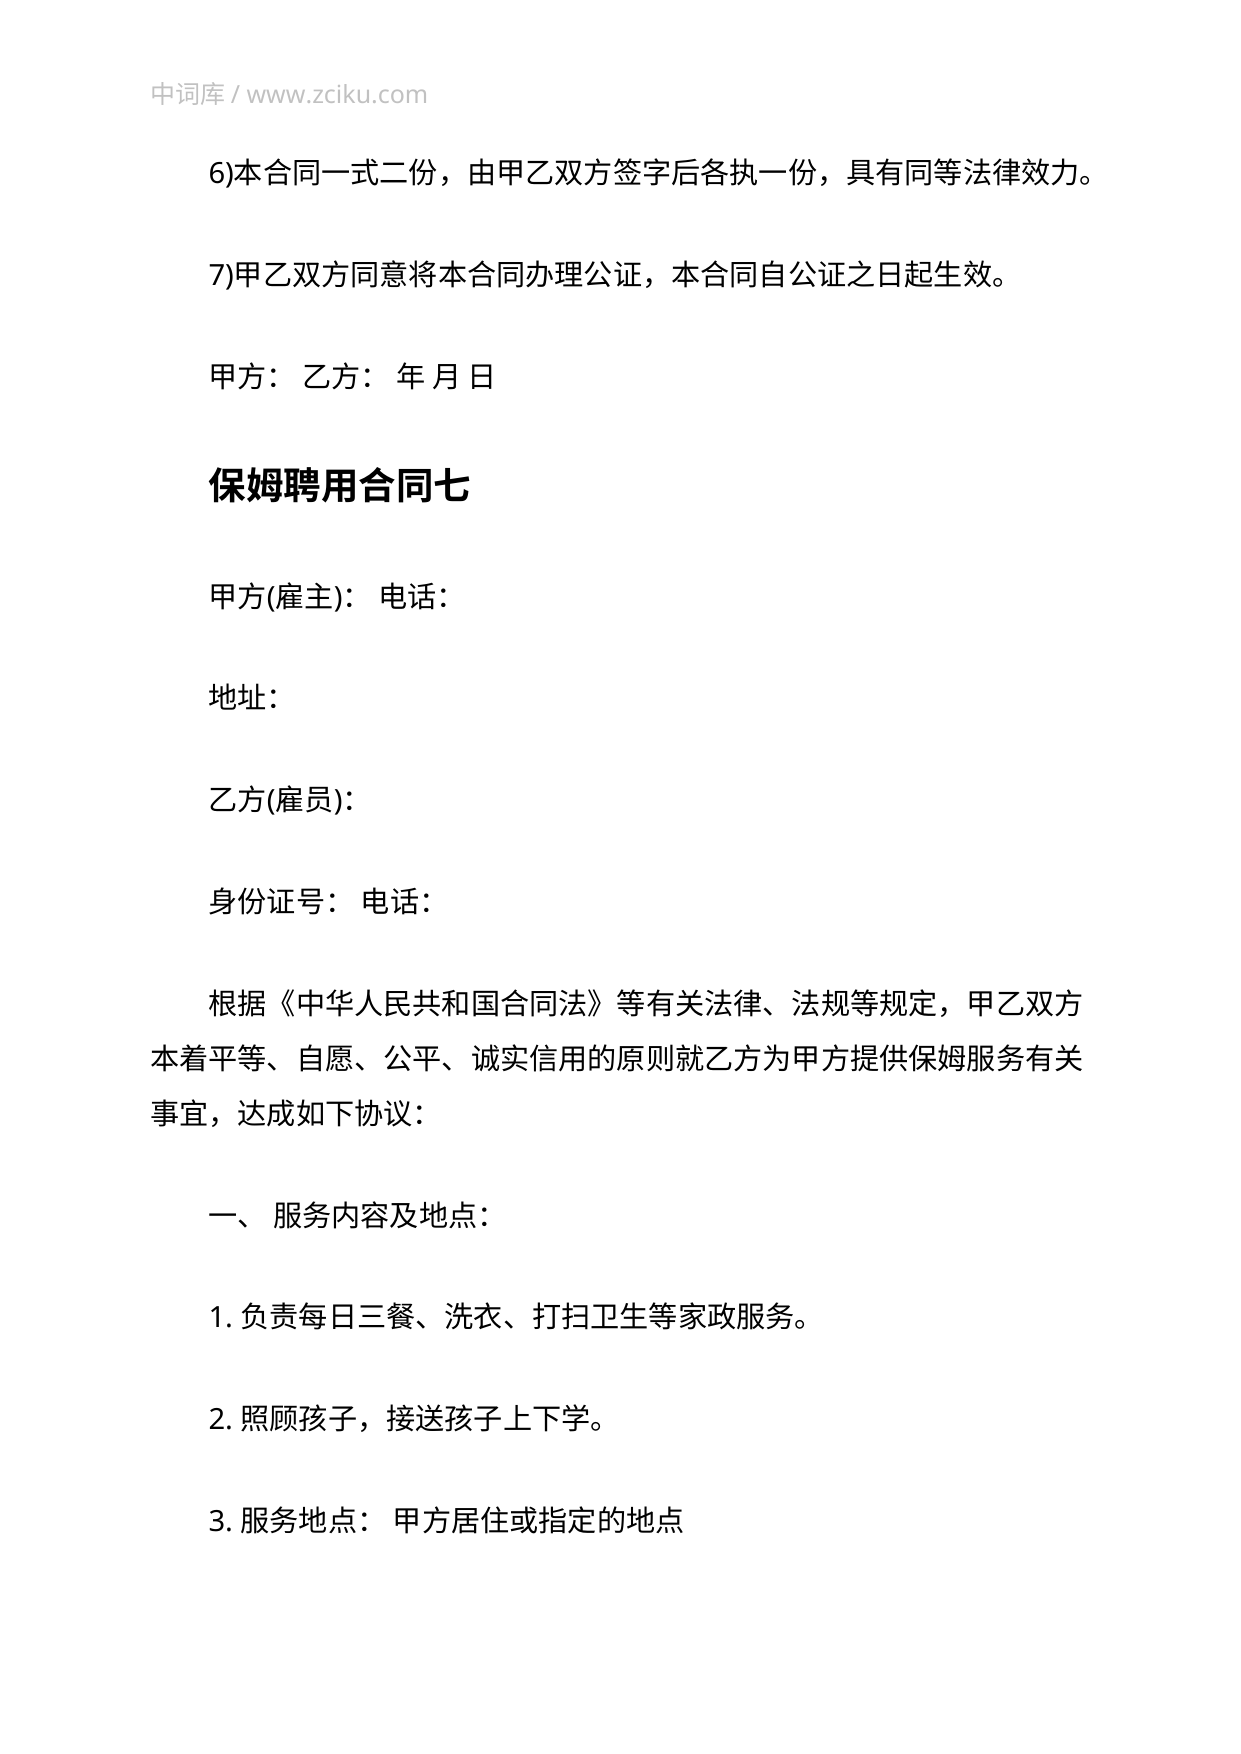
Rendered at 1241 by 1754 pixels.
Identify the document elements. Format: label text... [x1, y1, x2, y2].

text 2. 照顾孩子，接送孩子上下学。 [150, 1396, 1090, 1438]
text 3. 服务地点： 甲方居住或指定的地点 [150, 1498, 1090, 1540]
text 6)本合同一式二份，由甲乙双方签字后各执一份，具有同等法律效力。 [150, 150, 1090, 192]
text 乙方(雇员)： [150, 777, 1090, 819]
text 甲方(雇主)： 电话： [150, 573, 1090, 616]
text 身份证号： 电话： [150, 879, 1090, 921]
text 甲方： 乙方： 年 月 日 [150, 354, 1090, 396]
text 1. 负责每日三餐、洗衣、打扫卫生等家政服务。 [150, 1294, 1090, 1336]
text 保姆聘用合同七 [150, 456, 1090, 510]
text 一、 服务内容及地点： [150, 1192, 1090, 1234]
text 7)甲乙双方同意将本合同办理公证，本合同自公证之日起生效。 [150, 252, 1090, 294]
text 根据《中华人民共和国合同法》等有关法律、法规等规定，甲乙双方本着平等、自愿、公平、诚实信用的原则就乙方为甲方提供保姆服务有关事宜，达成如下协议： [150, 981, 1090, 1133]
text 地址： [150, 675, 1090, 717]
